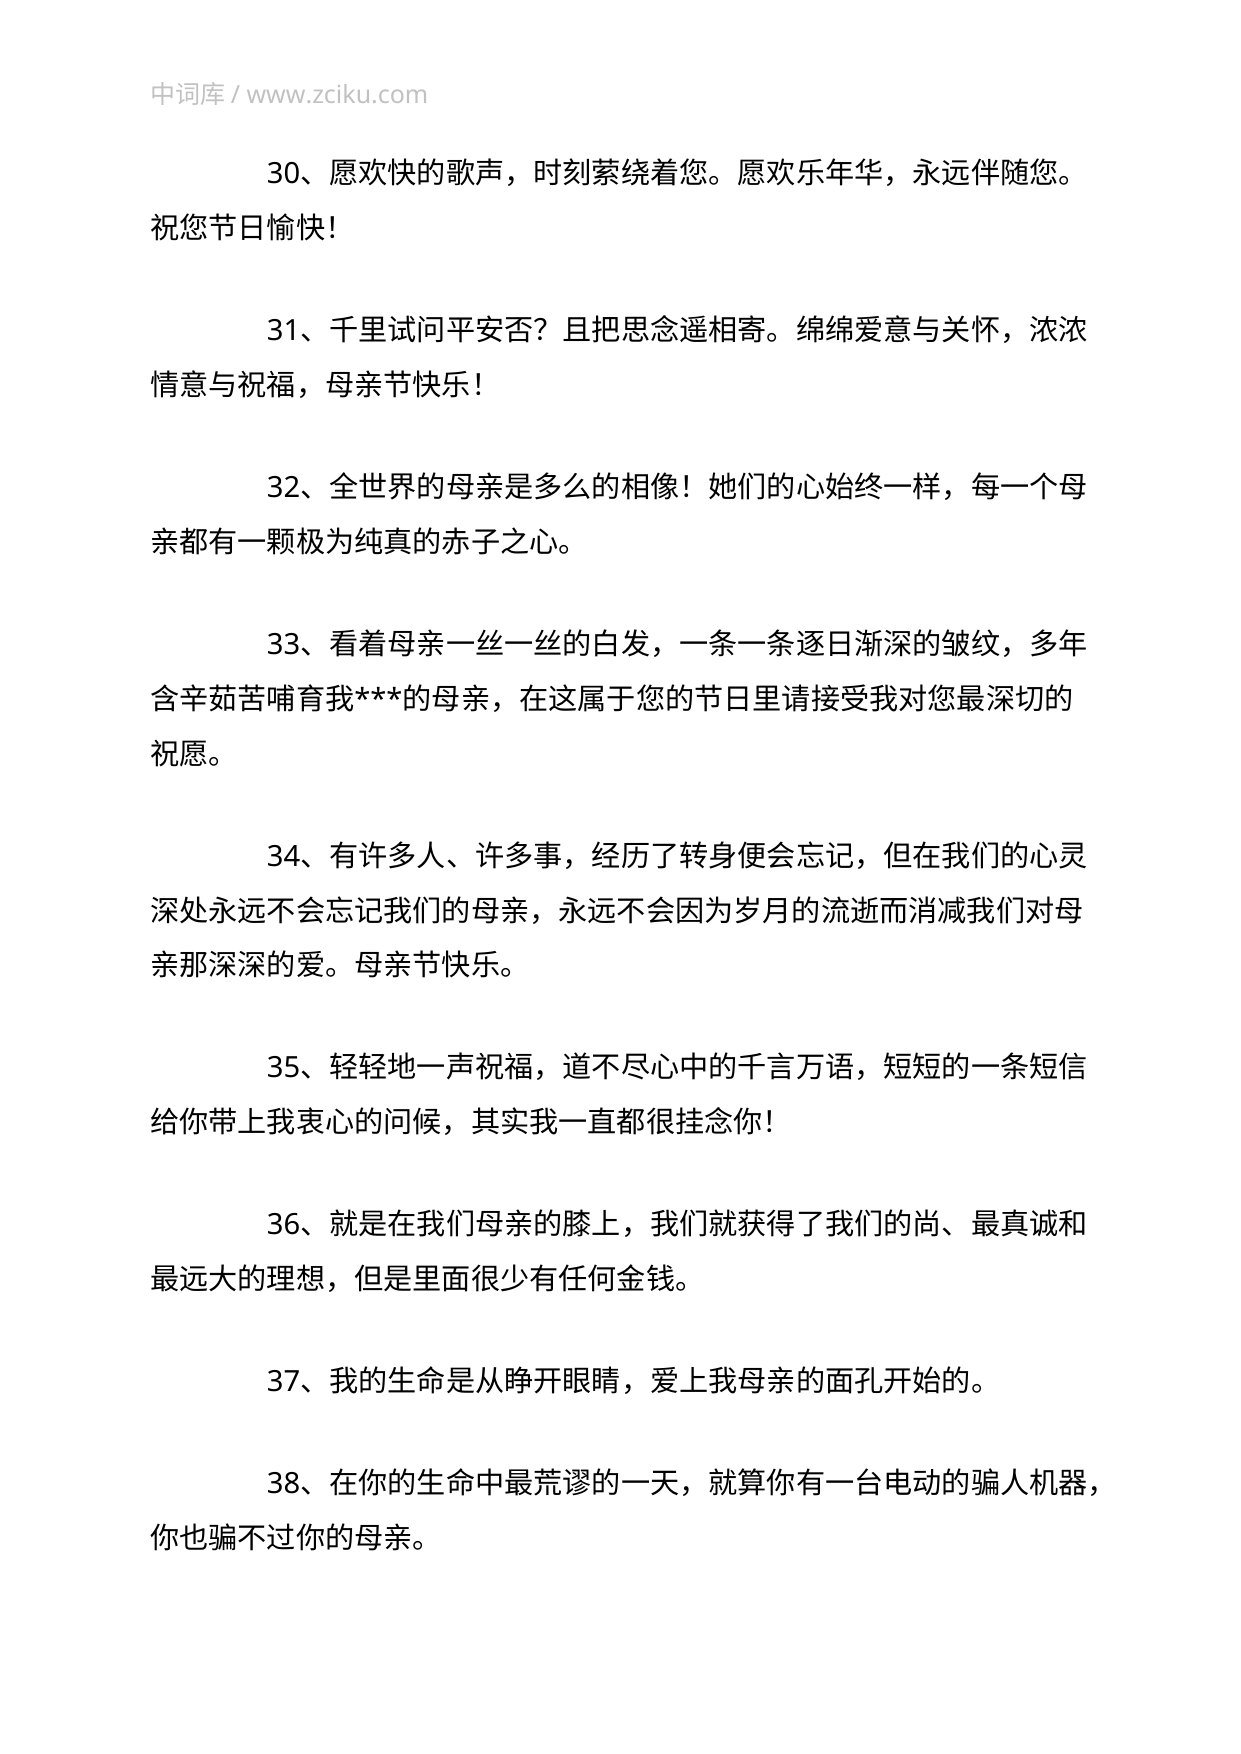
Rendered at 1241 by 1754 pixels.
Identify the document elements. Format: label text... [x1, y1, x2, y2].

text 37、我的生命是从睁开眼睛，爱上我母亲的面孔开始的。 [150, 1357, 1090, 1400]
text 32、全世界的母亲是多么的相像！她们的心始终一样，每一个母亲都有一颗极为纯真的赤子之心。 [150, 463, 1090, 561]
text 30、愿欢快的歌声，时刻萦绕着您。愿欢乐年华，永远伴随您。祝您节日愉快！ [150, 150, 1090, 247]
text 36、就是在我们母亲的膝上，我们就获得了我们的尚、最真诚和最远大的理想，但是里面很少有任何金钱。 [150, 1201, 1090, 1298]
text 33、看着母亲一丝一丝的白发，一条一条逐日渐深的皱纹，多年含辛茹苦哺育我***的母亲，在这属于您的节日里请接受我对您最深切的祝愿。 [150, 620, 1090, 773]
text 34、有许多人、许多事，经历了转身便会忘记，但在我们的心灵深处永远不会忘记我们的母亲，永远不会因为岁月的流逝而消减我们对母亲那深深的爱。母亲节快乐。 [150, 832, 1090, 984]
text 35、轻轻地一声祝福，道不尽心中的千言万语，短短的一条短信给你带上我衷心的问候，其实我一直都很挂念你！ [150, 1044, 1090, 1141]
text 31、千里试问平安否？且把思念遥相寄。绵绵爱意与关怀，浓浓情意与祝福，母亲节快乐！ [150, 307, 1090, 404]
text 38、在你的生命中最荒谬的一天，就算你有一台电动的骗人机器，你也骗不过你的母亲。 [150, 1459, 1090, 1557]
